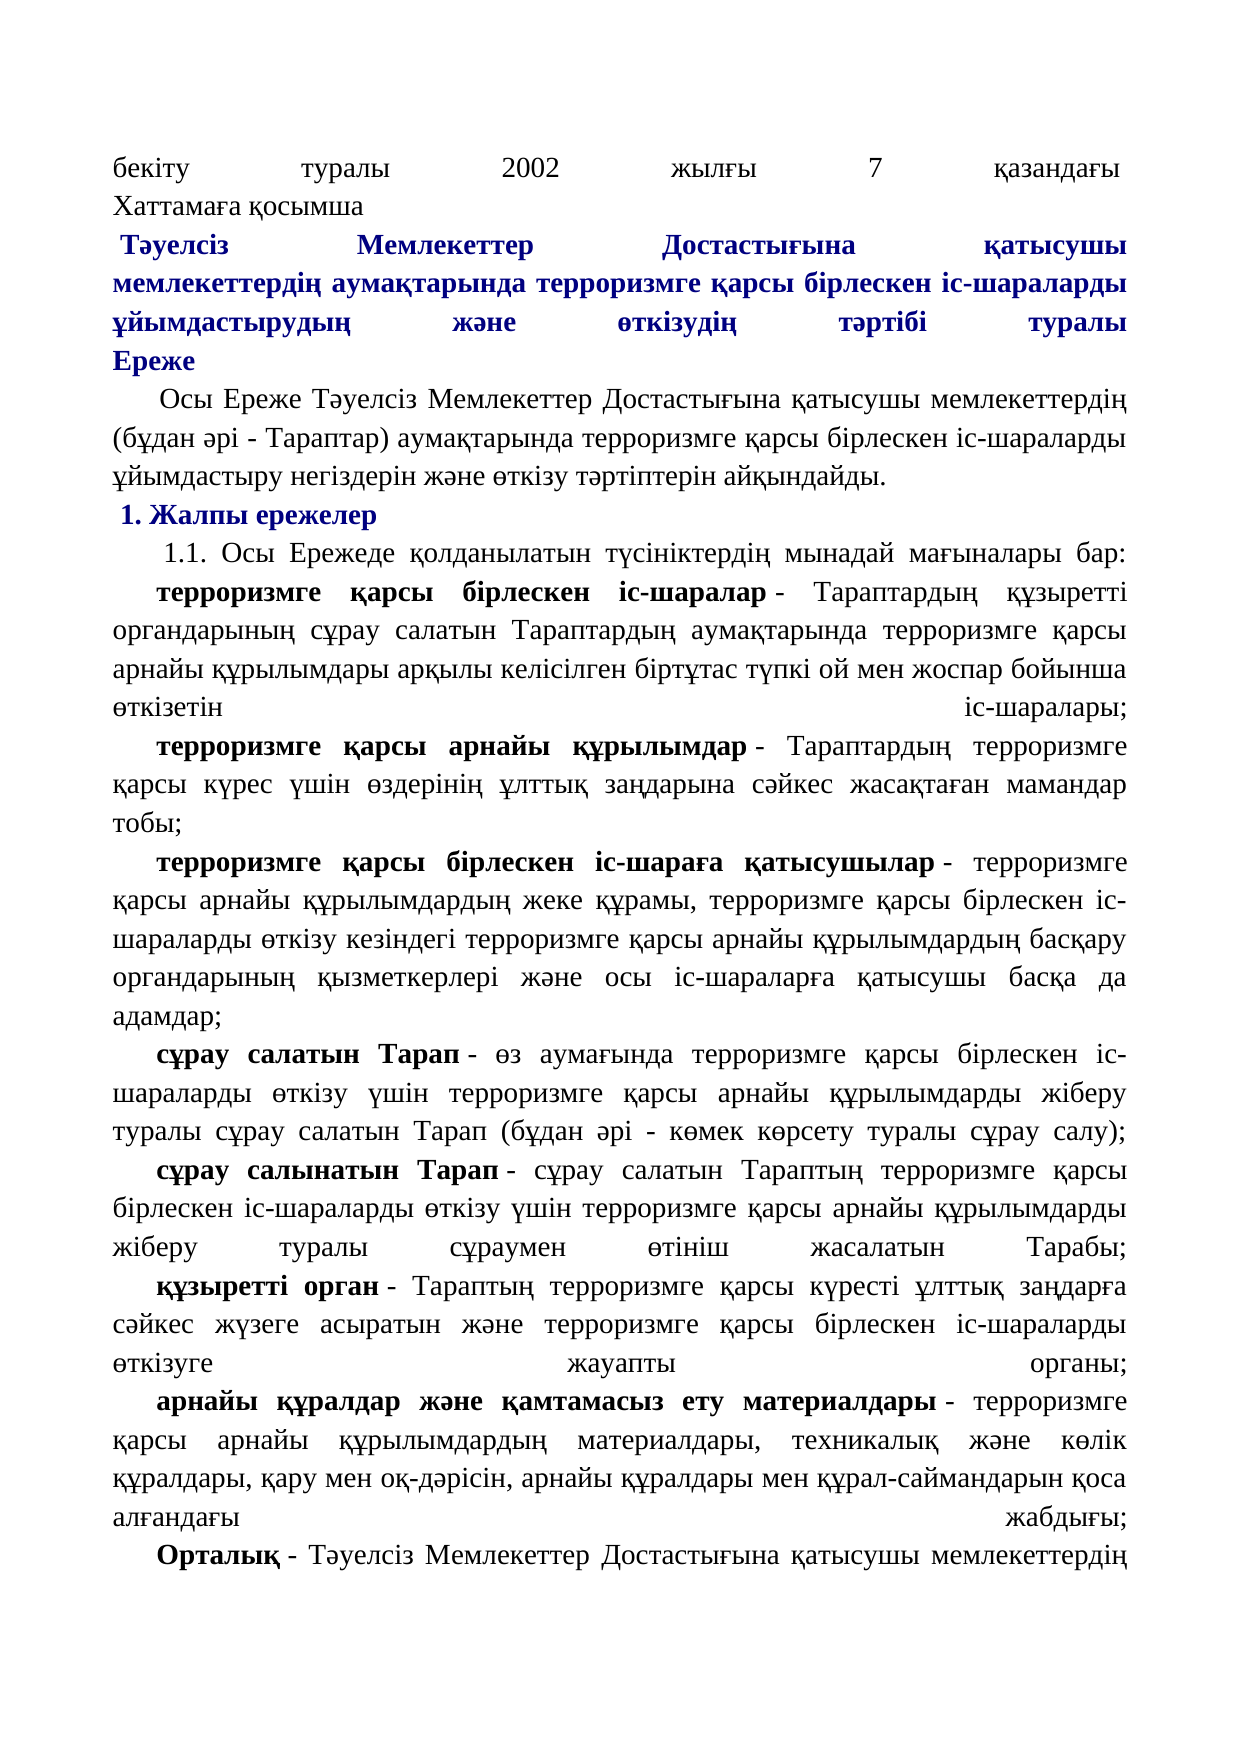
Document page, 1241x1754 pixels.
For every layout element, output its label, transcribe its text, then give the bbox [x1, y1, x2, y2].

text Осы Ереже Тәуелсiз Мемлекеттер Достастығына қатысушы мемлекеттердiң (бұдан әрi - Тараптар) аумақтарында терроризмге қарсы бiрлескен iс-шараларды ұйымдастыру негiздерiн және өткiзу тәртiптерiн айқындайды. [112, 381, 1128, 492]
text Тәуелсiз Мемлекеттер Достастығына қатысушы мемлекеттердiң аумақтарында терроризмге қарсы бiрлескен iс-шараларды ұйымдастырудың және өткiзудiң тәртiбi туралы Ереже [112, 227, 1128, 376]
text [112, 535, 1128, 1571]
text 1. Жалпы ережелер [112, 497, 1128, 530]
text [112, 150, 1128, 222]
